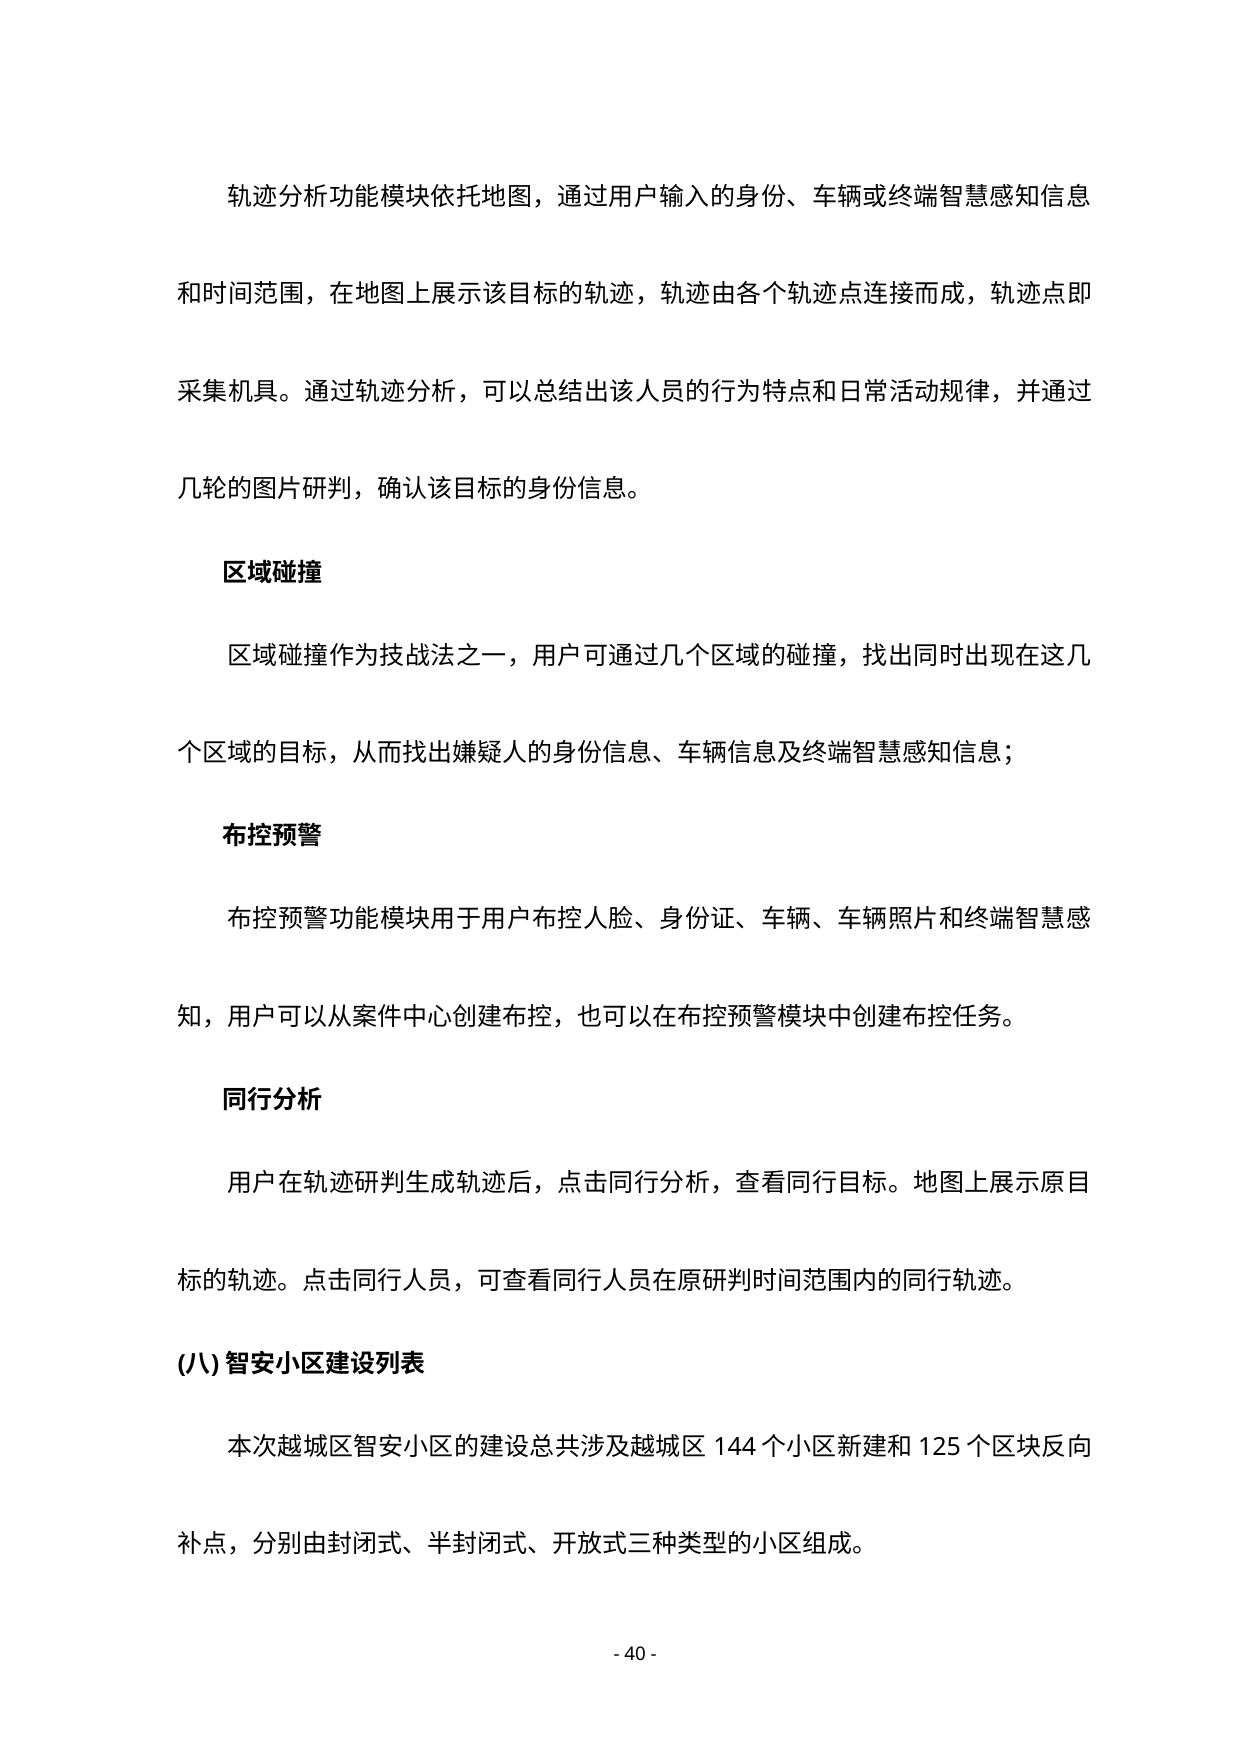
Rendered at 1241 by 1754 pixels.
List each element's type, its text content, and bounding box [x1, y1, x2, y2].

text 区域碰撞 [177, 538, 1092, 603]
list 智安小区建设列表 [177, 1329, 1092, 1394]
text 轨迹分析功能模块依托地图，通过用户输入的身份、车辆或终端智慧感知信息和时间范围，在地图上展示该目标的轨迹，轨迹由各个轨迹点连接而成，轨迹点即采集机具。通过轨迹分析，可以总结出该人员的行为特点和日常活动规律，并通过几轮的图片研判，确认该目标的身份信息。 [177, 162, 1092, 519]
text 用户在轨迹研判生成轨迹后，点击同行分析，查看同行目标。地图上展示原目标的轨迹。点击同行人员，可查看同行人员在原研判时间范围内的同行轨迹。 [177, 1148, 1092, 1311]
text 布控预警功能模块用于用户布控人脸、身份证、车辆、车辆照片和终端智慧感知，用户可以从案件中心创建布控，也可以在布控预警模块中创建布控任务。 [177, 884, 1092, 1047]
text 同行分析 [177, 1065, 1092, 1130]
text 本次越城区智安小区的建设总共涉及越城区144个小区新建和125个区块反向补点，分别由封闭式、半封闭式、开放式三种类型的小区组成。 [177, 1412, 1092, 1574]
text 布控预警 [177, 801, 1092, 866]
text 区域碰撞作为技战法之一，用户可通过几个区域的碰撞，找出同时出现在这几个区域的目标，从而找出嫌疑人的身份信息、车辆信息及终端智慧感知信息； [177, 621, 1092, 783]
